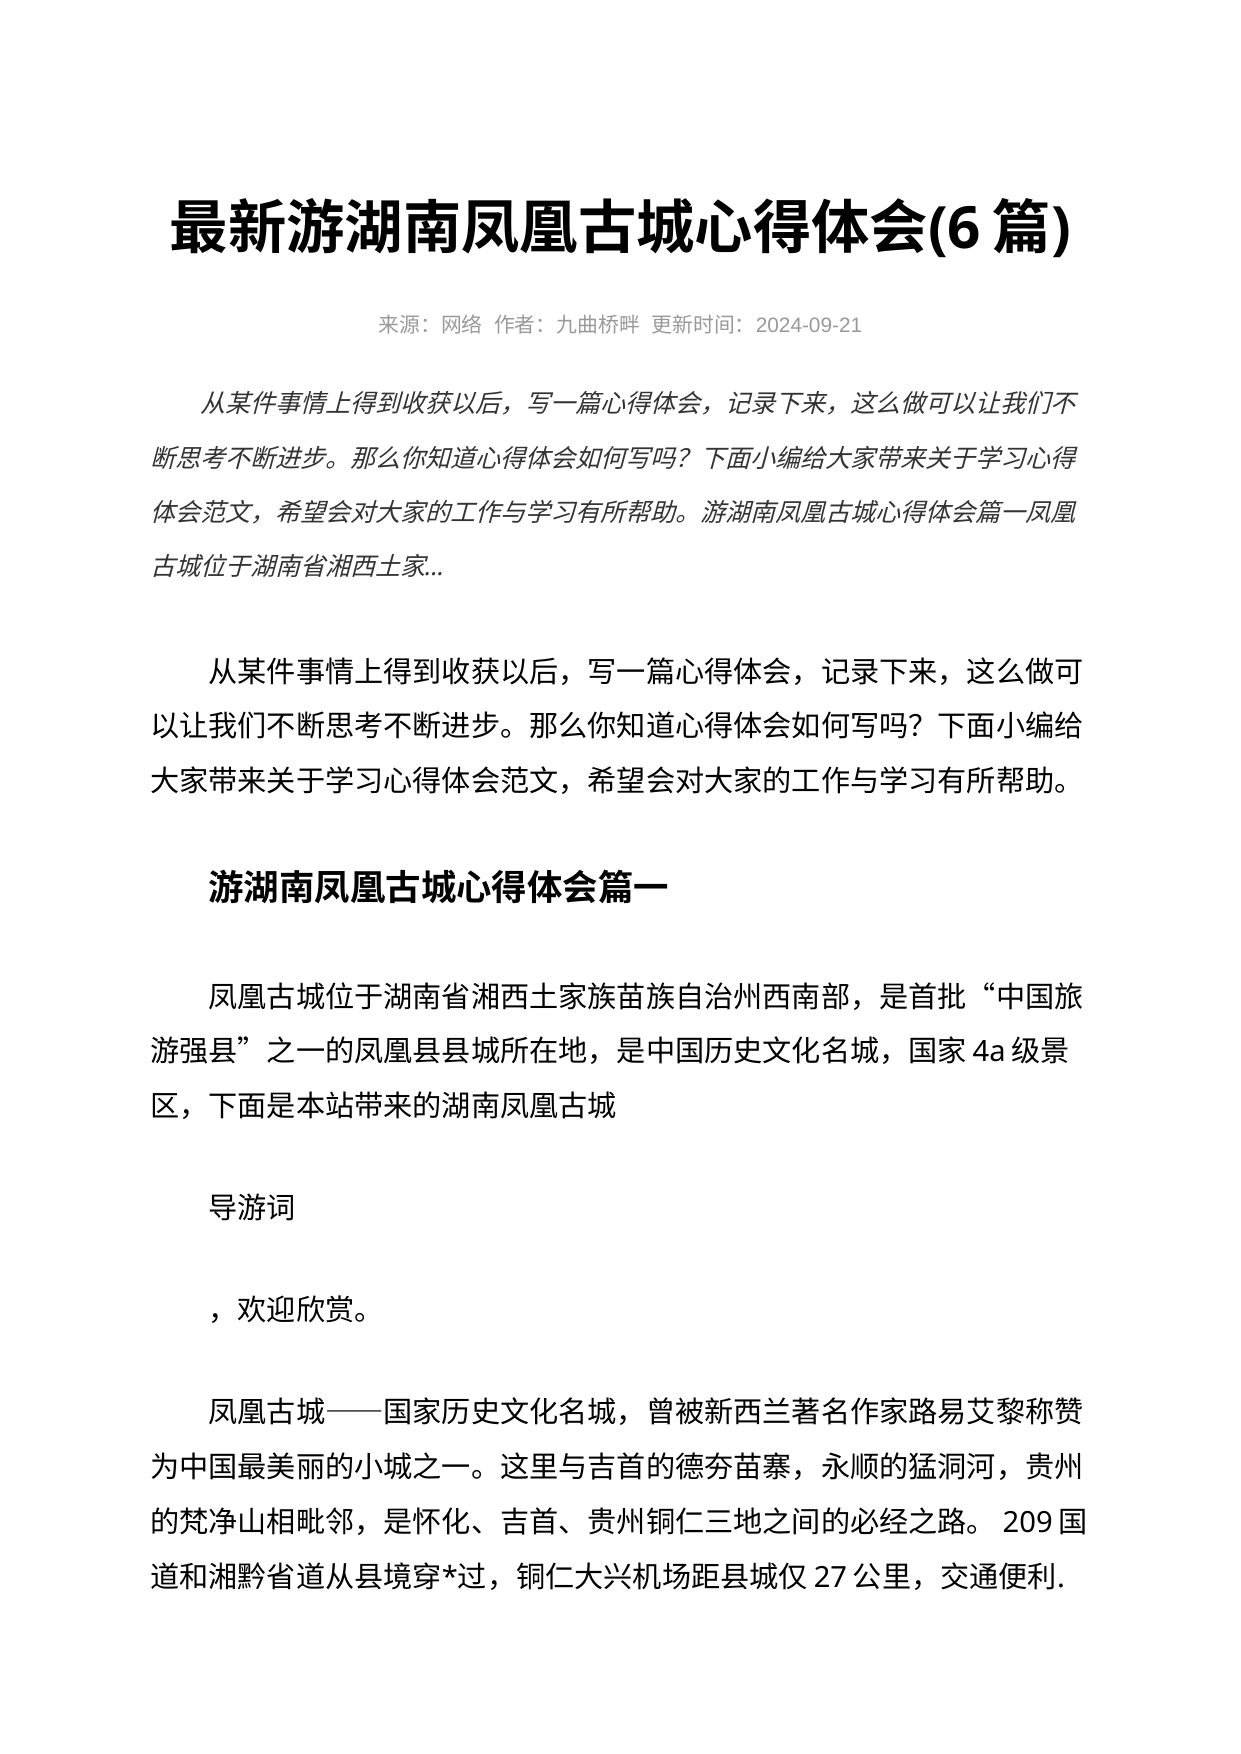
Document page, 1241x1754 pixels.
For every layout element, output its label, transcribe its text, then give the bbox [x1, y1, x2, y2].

text 导游词 [150, 1185, 1090, 1227]
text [150, 1388, 1090, 1596]
text 从某件事情上得到收获以后，写一篇心得体会，记录下来，这么做可以让我们不断思考不断进步。那么你知道心得体会如何写吗？下面小编给大家带来关于学习心得体会范文，希望会对大家的工作与学习有所帮助。游湖南凤凰古城心得体会篇一凤凰古城位于湖南省湘西土家... [150, 384, 1090, 583]
text 从某件事情上得到收获以后，写一篇心得体会，记录下来，这么做可以让我们不断思考不断进步。那么你知道心得体会如何写吗？下面小编给大家带来关于学习心得体会范文，希望会对大家的工作与学习有所帮助。 [150, 648, 1090, 800]
subtitle 最新游湖南凤凰古城心得体会(6篇) [150, 181, 1090, 266]
text 游湖南凤凰古城心得体会篇一 [150, 860, 1090, 911]
text ，欢迎欣赏。 [150, 1287, 1090, 1329]
text 凤凰古城位于湖南省湘西土家族苗族自治州西南部，是首批“中国旅游强县”之一的凤凰县县城所在地，是中国历史文化名城，国家4a级景区，下面是本站带来的湖南凤凰古城 [150, 973, 1090, 1125]
text 来源：网络 作者：九曲桥畔 更新时间：2024-09-21 [150, 313, 1090, 337]
